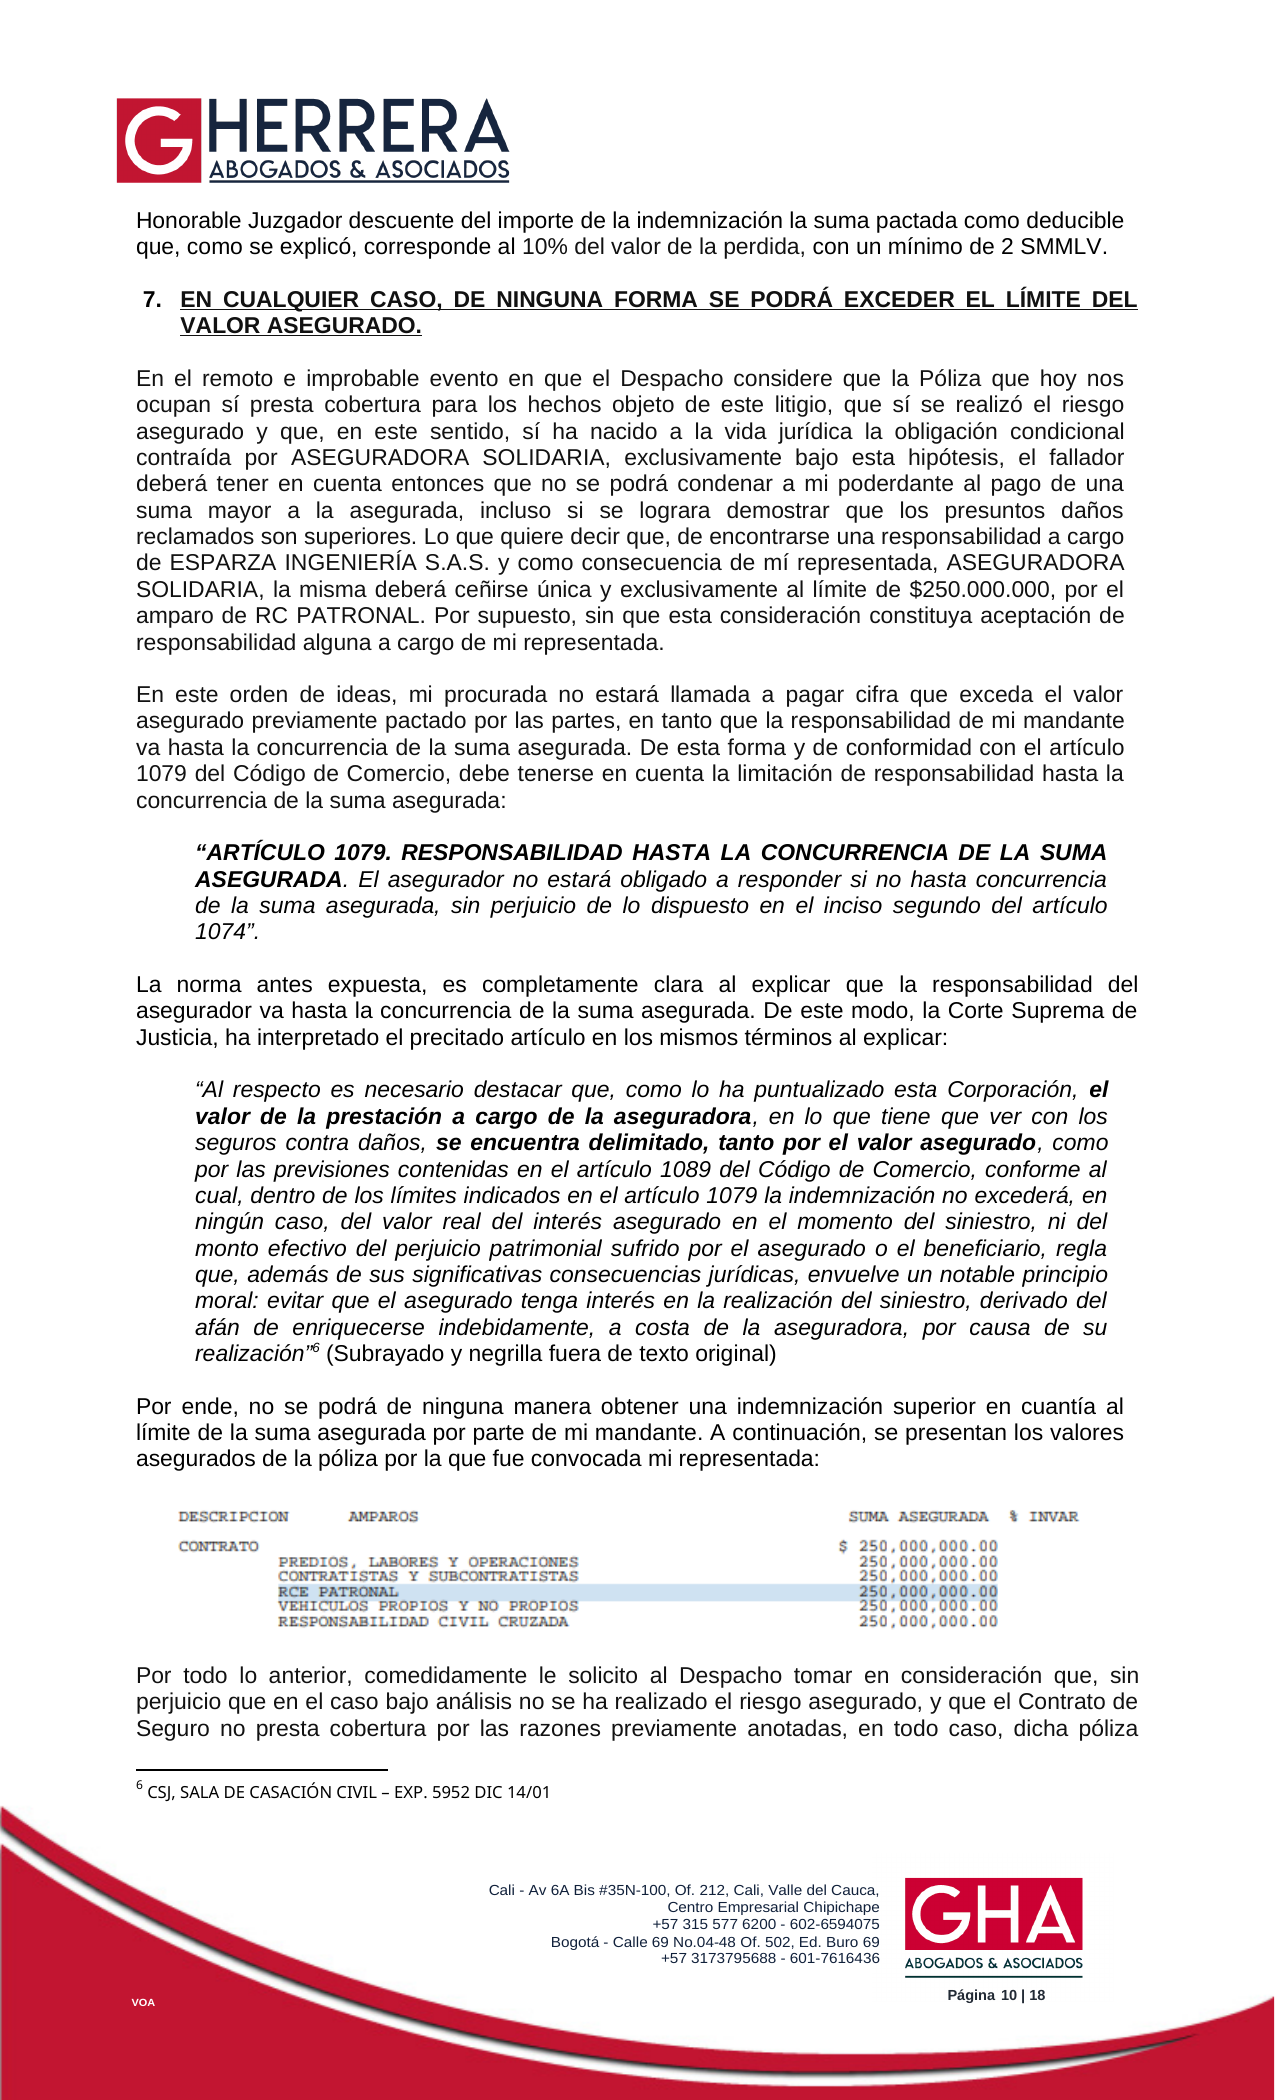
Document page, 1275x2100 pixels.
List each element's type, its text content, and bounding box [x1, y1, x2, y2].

text “Al respecto es necesario destacar que, como lo ha puntualizado esta Corporación, el valor de la prestación a cargo de la aseguradora, en lo que tiene que ver con los seguros contra daños, se encuentra delimitado, tanto por el valor asegurado, como por las previsiones contenidas en el artículo 1089 del Código de Comercio, conforme al cual, dentro de los límites indicados en el artículo 1079 la indemnización no excederá, en ningún caso, del valor real del interés asegurado en el momento del siniestro, ni del monto efectivo del perjuicio patrimonial sufrido por el asegurado o el beneficiario, regla que, además de sus significativas consecuencias jurídicas, envuelve un notable principio moral: evitar que el asegurado tenga interés en la realización del siniestro, derivado del afán de enriquecerse indebidamente, a costa de la aseguradora, por causa de su realización” (Subrayado y negrilla fuera de texto original) [195, 1076, 1110, 1366]
text Por ende, no se podrá de ninguna manera obtener una indemnización superior en cuantía al límite de la suma asegurada por parte de mi mandante. A continuación, se presentan los valores asegurados de la póliza por la que fue convocada mi representada: [136, 1393, 1125, 1472]
list EN CUALQUIER CASO, DE NINGUNA FORMA SE PODRÁ EXCEDER EL LÍMITE DEL VALOR ASEGURADO. [143, 286, 1139, 338]
picture [177, 1498, 1084, 1636]
text En este orden de ideas, mi procurada no estará llamada a pagar cifra que exceda el valor asegurado previamente pactado por las partes, en tanto que la responsabilidad de mi mandante va hasta la concurrencia de la suma asegurada. De esta forma y de conformidad con el artículo 1079 del Código de Comercio, debe tenerse en cuenta la limitación de responsabilidad hasta la concurrencia de la suma asegurada: [136, 681, 1125, 813]
text “ARTÍCULO 1079. RESPONSABILIDAD HASTA LA CONCURRENCIA DE LA SUMA ASEGURADA. El asegurador no estará obligado a responder si no hasta concurrencia de la suma asegurada, sin perjuicio de lo dispuesto en el inciso segundo del artículo 1074”. [195, 839, 1110, 945]
text La norma antes expuesta, es completamente clara al explicar que la responsabilidad del asegurador va hasta la concurrencia de la suma asegurada. De este modo, la Corte Suprema de Justicia, ha interpretado el precitado artículo en los mismos términos al explicar: [136, 971, 1139, 1050]
picture [0, 1793, 1275, 2100]
picture [96, 75, 529, 206]
text En el remoto e improbable evento en que el Despacho considere que la Póliza que hoy nos ocupan sí presta cobertura para los hechos objeto de este litigio, que sí se realizó el riesgo asegurado y que, en este sentido, sí ha nacido a la vida jurídica la obligación condicional contraída por ASEGURADORA SOLIDARIA, exclusivamente bajo esta hipótesis, el fallador deberá tener en cuenta entonces que no se podrá condenar a mi poderdante al pago de una suma mayor a la asegurada, incluso si se lograra demostrar que los presuntos daños reclamados son superiores. Lo que quiere decir que, de encontrarse una responsabilidad a cargo de ESPARZA INGENIERÍA S.A.S. y como consecuencia de mí representada, ASEGURADORA SOLIDARIA, la misma deberá ceñirse única y exclusivamente al límite de $250.000.000, por el amparo de RC PATRONAL. Por supuesto, sin que esta consideración constituya aceptación de responsabilidad alguna a cargo de mi representada. [136, 365, 1125, 655]
